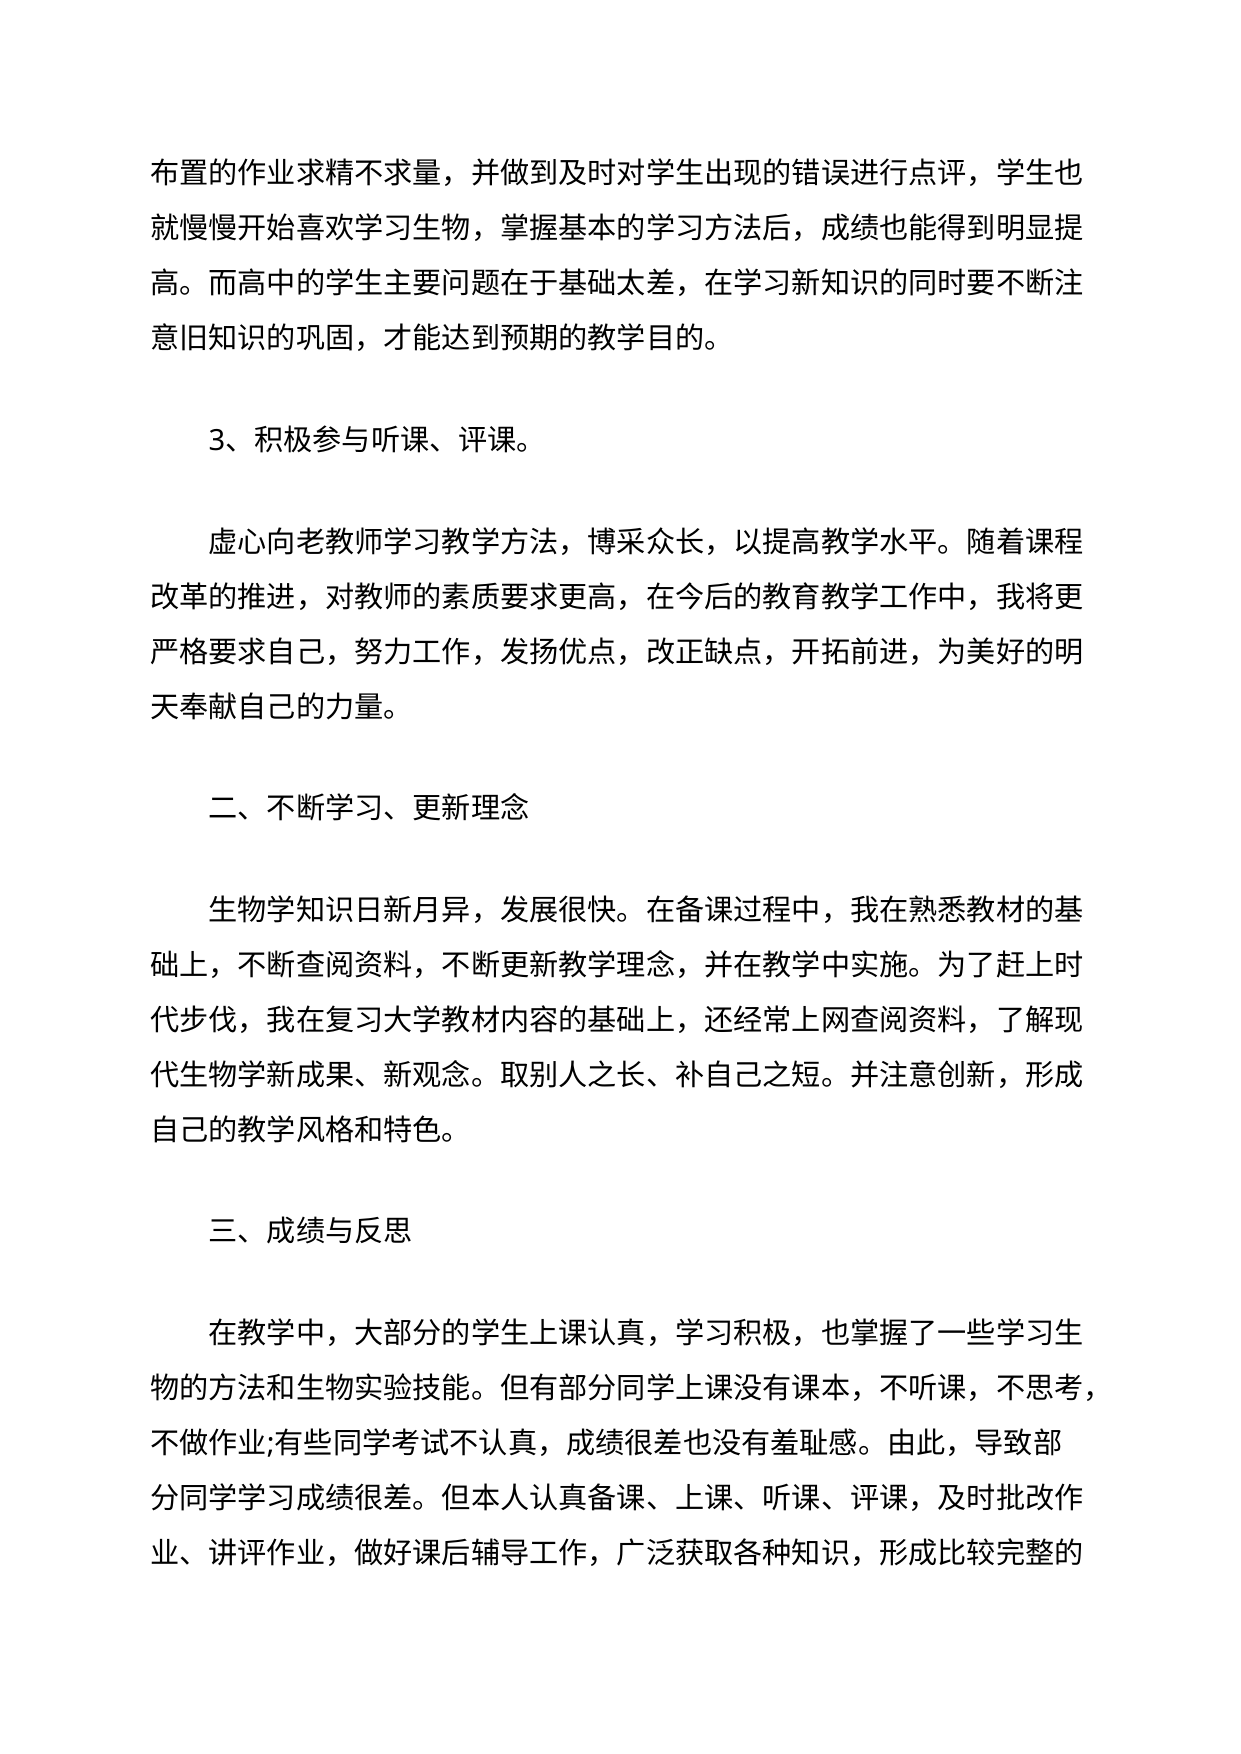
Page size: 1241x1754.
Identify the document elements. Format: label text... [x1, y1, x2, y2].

text 3、积极参与听课、评课。 [150, 416, 1090, 459]
text 二、不断学习、更新理念 [150, 785, 1090, 827]
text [150, 150, 1090, 357]
text 生物学知识日新月异，发展很快。在备课过程中，我在熟悉教材的基础上，不断查阅资料，不断更新教学理念，并在教学中实施。为了赶上时代步伐，我在复习大学教材内容的基础上，还经常上网查阅资料，了解现代生物学新成果、新观念。取别人之长、补自己之短。并注意创新，形成自己的教学风格和特色。 [150, 887, 1090, 1148]
text 三、成绩与反思 [150, 1208, 1090, 1250]
text 虚心向老教师学习教学方法，博采众长，以提高教学水平。随着课程改革的推进，对教师的素质要求更高，在今后的教育教学工作中，我将更严格要求自己，努力工作，发扬优点，改正缺点，开拓前进，为美好的明天奉献自己的力量。 [150, 518, 1090, 725]
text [150, 1310, 1090, 1572]
